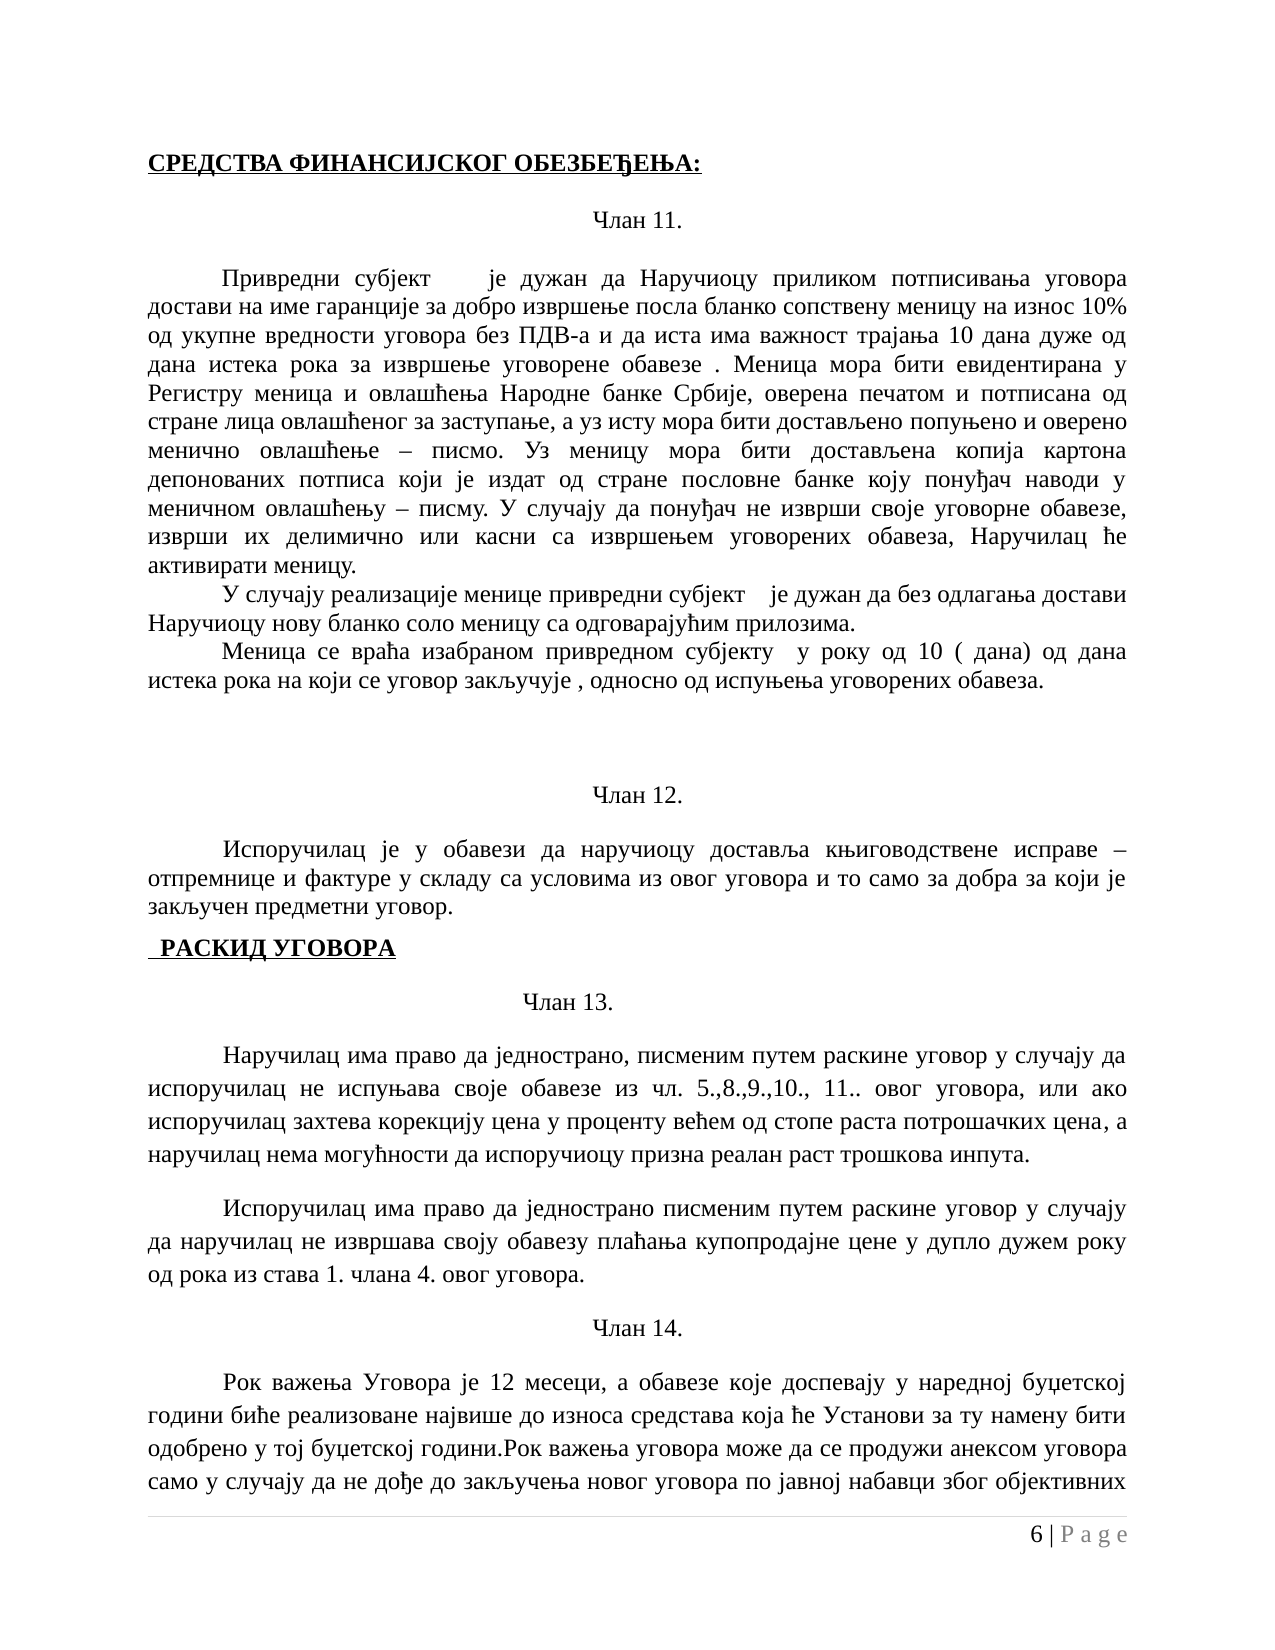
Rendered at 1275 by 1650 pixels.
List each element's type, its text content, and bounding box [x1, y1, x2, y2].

text РАСКИД УГОВОРА [148, 933, 1127, 961]
text Испоручилац је у обавези да наручиоцу доставља књиговодствене исправе – отпремнице и фактуре у складу са условима из овог уговора и то само за добра за који је закључен предметни уговор. [148, 834, 1127, 920]
text Наручилац има право да једнострано, писменим путем раскине уговор у случају да испоручилац не испуњава своје обавезе из чл. 5.,8.,9.,10., 11.. овог уговора, или ако испоручилац захтева корекцију цена у проценту већем од стопе раста потрошачких цена, а наручилац нема могућности да испоручиоцу призна реалан раст трошкова инпута. [148, 1040, 1127, 1168]
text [148, 1367, 1127, 1495]
text Члан 12. [148, 780, 1127, 809]
text Привредни субјект је дужан да Наручиоцу приликом потписивања уговора достави на име гаранције за добро извршење посла бланко сопствену меницу на износ 10% од укупне вредности уговора без ПДВ-а и да иста има важност трајања 10 дана дуже од дана истека рока за извршење уговорене обавезе . Меница мора бити евидентирана у Регистру меница и овлашћења Народне банке Србије, оверена печатом и потписана од стране лица овлашћеног за заступање, а уз исту мора бити достављено попуњено и оверено менично овлашћење – писмо. Уз меницу мора бити достављена копија картона депонованих потписа који је издат од стране пословне банке коју понуђач наводи у меничном овлашћењу – писму. У случају да понуђач не изврши своје уговорне обавезе, изврши их делимично или касни са извршењем уговорених обавеза, Наручилац ће активирати меницу. [148, 263, 1127, 579]
text У случају реализације менице привредни субјект је дужан да без одлагања достави Наручиоцу нову бланко соло меницу са одговарајућим прилозима. [148, 579, 1127, 636]
text Члан 11. [148, 205, 1127, 234]
text СРЕДСТВА ФИНАНСИЈСКОГ ОБЕЗБЕЂЕЊА: [148, 148, 1127, 176]
text Меница се враћа изабраном привредном субјекту у року од 10 ( дана) од дана истека рока на који се уговор закључује , односно од испуњења уговорених обавеза. [148, 636, 1127, 694]
text Испоручилац има право да једнострано писменим путем раскине уговор у случају да наручилац не извршава своју обавезу плаћања купопродајне цене у дупло дужем року од рока из става 1. члана 4. овог уговора. [148, 1193, 1127, 1288]
text Члан 14. [148, 1313, 1127, 1342]
text Члан 13. [148, 987, 1127, 1015]
